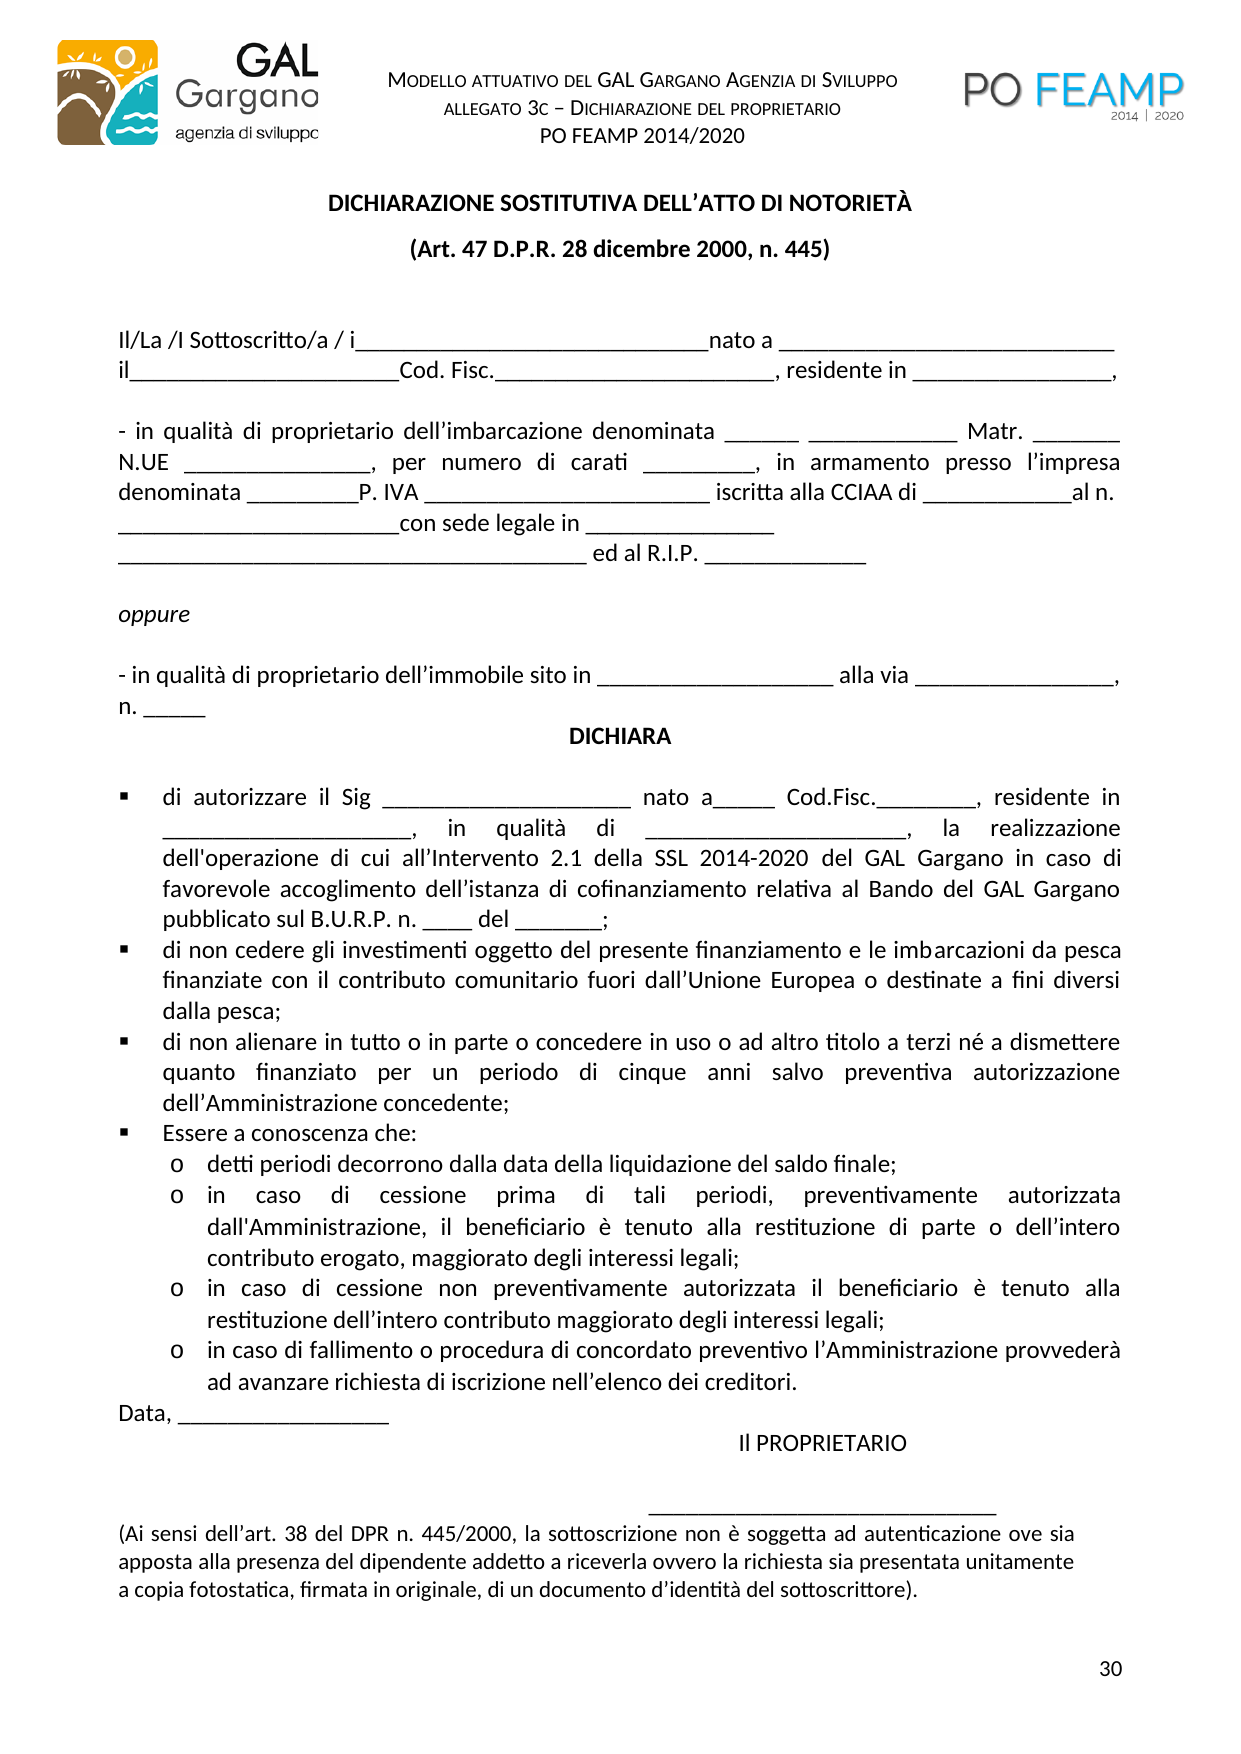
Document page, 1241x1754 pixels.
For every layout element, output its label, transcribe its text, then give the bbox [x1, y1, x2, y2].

text - in qualità di proprietario dell’imbarcazione denominata ______ ____________ Matr. _______ N.UE _______________, per numero di carati _________, in armamento presso l’impresa denominata _________P. IVA _______________________ iscritta alla CCIAA di ____________al n. con sede legale in [118, 415, 1122, 537]
text Data, _________________ [118, 1397, 1077, 1427]
text Il PROPRIETARIO [568, 1427, 1077, 1458]
text - in qualità di proprietario dell’immobile sito in ___________________ alla via ________________, n. _____ [118, 659, 1122, 721]
text (Ai sensi dell’art. 38 del DPR n. 445/2000, la sottoscrizione non è soggetta ad autenticazione ove sia apposta alla presenza del dipendente addetto a riceverla ovvero la richiesta sia presentata unitamente a copia fotostatica, firmata in originale, di un documento d’identità del sottoscrittore). [118, 1519, 1077, 1603]
list di non cedere gli investimenti oggetto del presente finanziamento e le imbarcazioni da pesca finanziate con il contributo comunitario fuori dall’Unione Europea o destinate a fini diversi dalla pesca; [118, 934, 1122, 1026]
list Essere a conoscenza che: [118, 1117, 1122, 1148]
list di non alienare in tutto o in parte o concedere in uso o ad altro titolo a terzi né a dismettere quanto finanziato per un periodo di cinque anni salvo preventiva autorizzazione dell’Amministrazione concedente; [118, 1026, 1122, 1117]
picture [57, 40, 319, 145]
text oppure [118, 598, 1122, 629]
list in caso di fallimento o procedura di concordato preventivo l’Amministrazione provvederà ad avanzare richiesta di iscrizione nell’elenco dei creditori. [169, 1335, 1122, 1397]
text (Art. 47 D.P.R. 28 dicembre 2000, n. 445) [118, 233, 1122, 263]
text Il/La /I Sottoscritto/a / i nato a ___________________________ [118, 324, 1122, 354]
text DICHIARAZIONE SOSTITUTIVA DELL’ATTO DI NOTORIETÀ [118, 187, 1122, 218]
text ____________________________ [568, 1488, 1077, 1519]
text DICHIARA [118, 721, 1122, 751]
list in caso di cessione non preventivamente autorizzata il beneficiario è tenuto alla restituzione dell’intero contributo maggiorato degli interessi legali; [169, 1272, 1122, 1335]
text ed al R.I.P. _____________ [118, 537, 1122, 568]
list in caso di cessione prima di tali periodi, preventivamente autorizzata dall'Amministrazione, il beneficiario è tenuto alla restituzione di parte o dell’intero contributo erogato, maggiorato degli interessi legali; [169, 1179, 1122, 1272]
text il Cod. Fisc. , residente in ________________, [118, 354, 1122, 385]
list detti periodi decorrono dalla data della liquidazione del saldo finale; [169, 1148, 1122, 1179]
list di autorizzare il Sig ____________________ nato a_____ Cod.Fisc.________, residente in ____________________, in qualità di _____________________, la realizzazione dell'operazione di cui all’Intervento 2.1 della SSL 2014-2020 del GAL Gargano in caso di favorevole accoglimento dell’istanza di cofinanziamento relativa al Bando del GAL Gargano pubblicato sul B.U.R.P. n. ____ del _______; [118, 782, 1122, 934]
